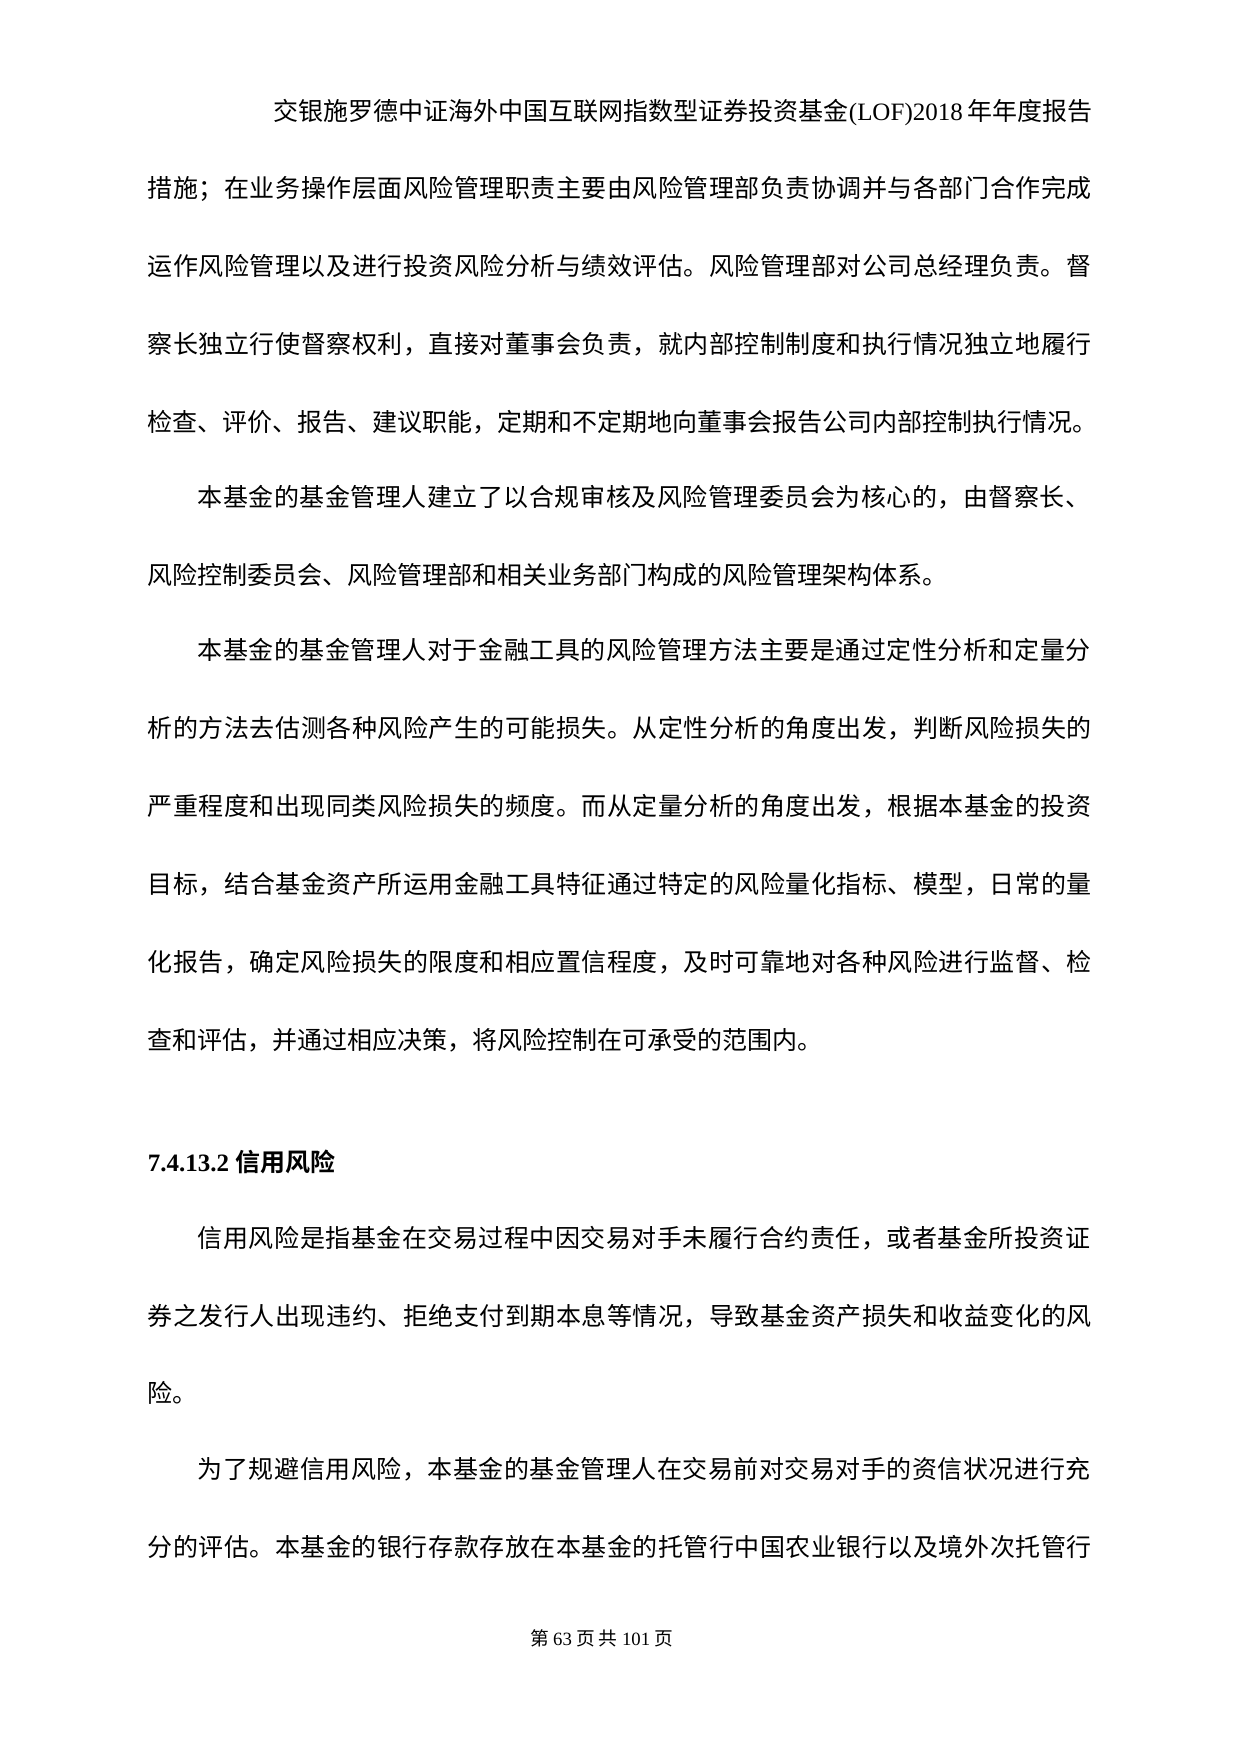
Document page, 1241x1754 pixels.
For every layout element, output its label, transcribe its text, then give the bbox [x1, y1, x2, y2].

text 信用风险是指基金在交易过程中因交易对手未履行合约责任，或者基金所投资证券之发行人出现违约、拒绝支付到期本息等情况，导致基金资产损失和收益变化的风险。 [148, 1204, 1092, 1424]
text 本基金的基金管理人建立了以合规审核及风险管理委员会为核心的，由督察长、风险控制委员会、风险管理部和相关业务部门构成的风险管理架构体系。 [148, 463, 1092, 606]
text 本基金的基金管理人对于金融工具的风险管理方法主要是通过定性分析和定量分析的方法去估测各种风险产生的可能损失。从定性分析的角度出发，判断风险损失的严重程度和出现同类风险损失的频度。而从定量分析的角度出发，根据本基金的投资目标，结合基金资产所运用金融工具特征通过特定的风险量化指标、模型，日常的量化报告，确定风险损失的限度和相应置信程度，及时可靠地对各种风险进行监督、检查和评估，并通过相应决策，将风险控制在可承受的范围内。 [148, 616, 1092, 1071]
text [148, 154, 1092, 453]
text 7.4.13.2 信用风险 [148, 1128, 1092, 1193]
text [148, 1435, 1092, 1578]
